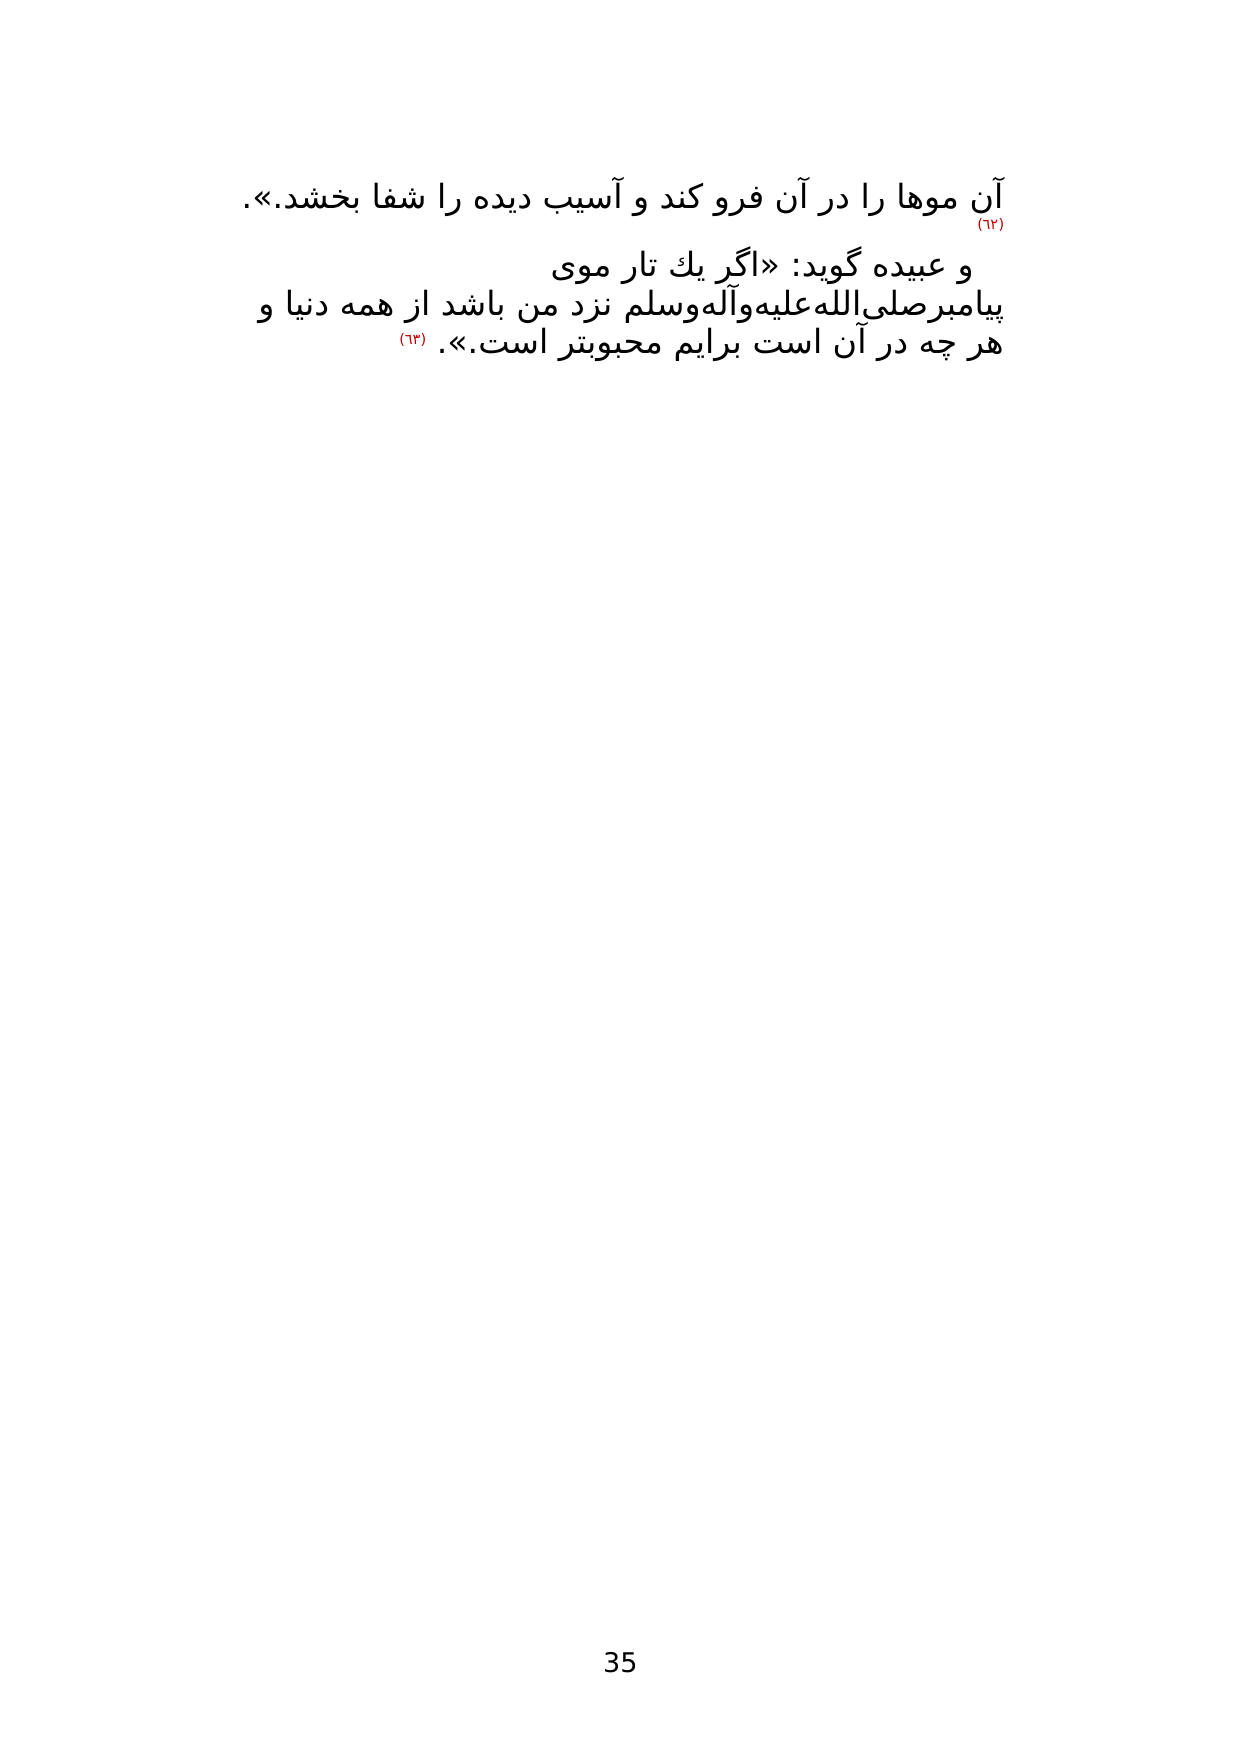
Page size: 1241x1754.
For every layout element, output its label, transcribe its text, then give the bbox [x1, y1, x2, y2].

text و عبيده گويد: «اگر يك تار موى پيامبرصلى‌الله‌عليه‌وآله‌وسلم نزد من باشد از همه دنيا و هر چه در آن است برايم محبوبتر است.». (٦٣) [236, 245, 1004, 362]
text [236, 177, 1004, 245]
